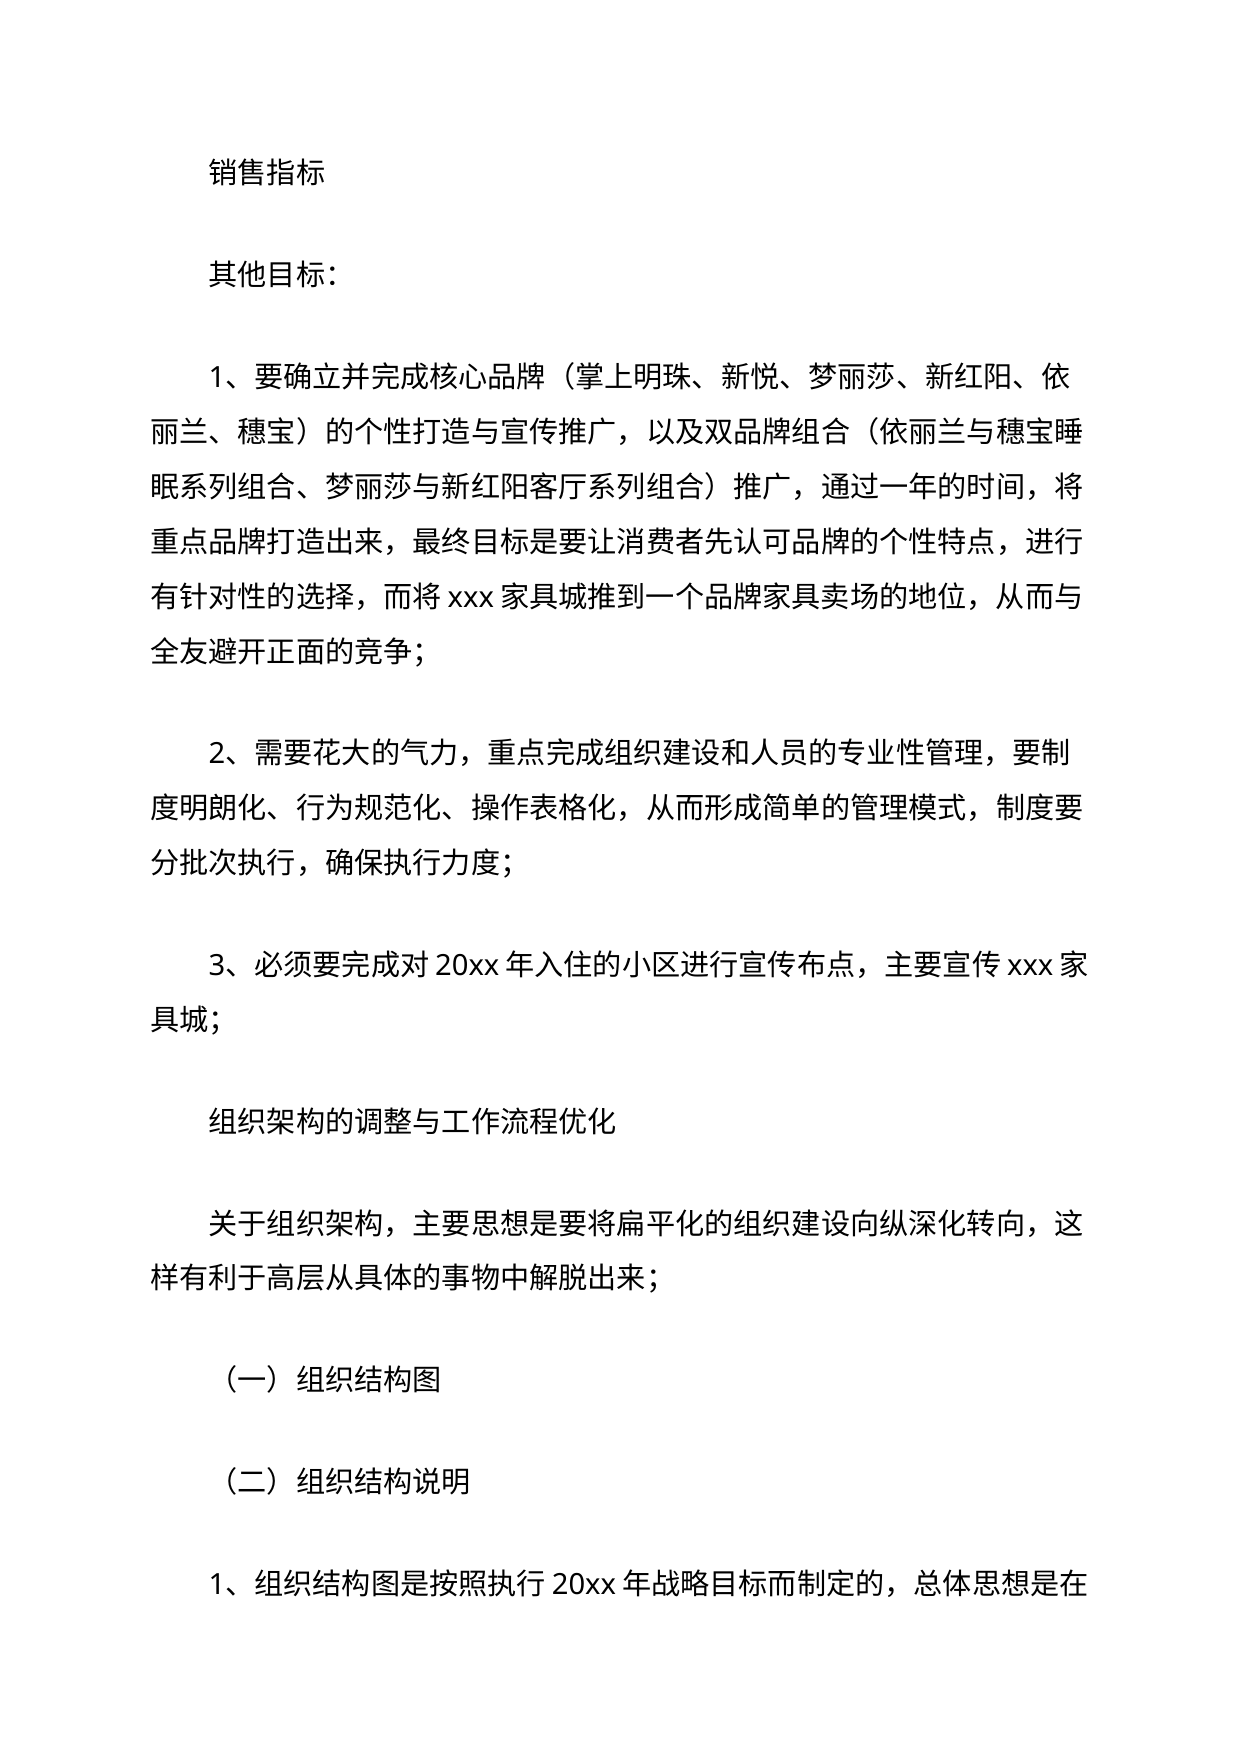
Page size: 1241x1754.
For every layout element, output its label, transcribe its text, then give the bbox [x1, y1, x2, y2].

text 关于组织架构，主要思想是要将扁平化的组织建设向纵深化转向，这样有利于高层从具体的事物中解脱出来； [150, 1200, 1090, 1297]
text 3、必须要完成对20xx年入住的小区进行宣传布点，主要宣传xxx家具城； [150, 942, 1090, 1039]
text 销售指标 [150, 150, 1090, 192]
text （一）组织结构图 [150, 1357, 1090, 1399]
text （二）组织结构说明 [150, 1459, 1090, 1501]
text 其他目标： [150, 252, 1090, 294]
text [150, 1560, 1090, 1603]
text 2、需要花大的气力，重点完成组织建设和人员的专业性管理，要制度明朗化、行为规范化、操作表格化，从而形成简单的管理模式，制度要分批次执行，确保执行力度； [150, 730, 1090, 882]
text 1、要确立并完成核心品牌（掌上明珠、新悦、梦丽莎、新红阳、依丽兰、穗宝）的个性打造与宣传推广，以及双品牌组合（依丽兰与穗宝睡眠系列组合、梦丽莎与新红阳客厅系列组合）推广，通过一年的时间，将重点品牌打造出来，最终目标是要让消费者先认可品牌的个性特点，进行有针对性的选择，而将xxx家具城推到一个品牌家具卖场的地位，从而与全友避开正面的竞争； [150, 353, 1090, 671]
text 组织架构的调整与工作流程优化 [150, 1098, 1090, 1141]
